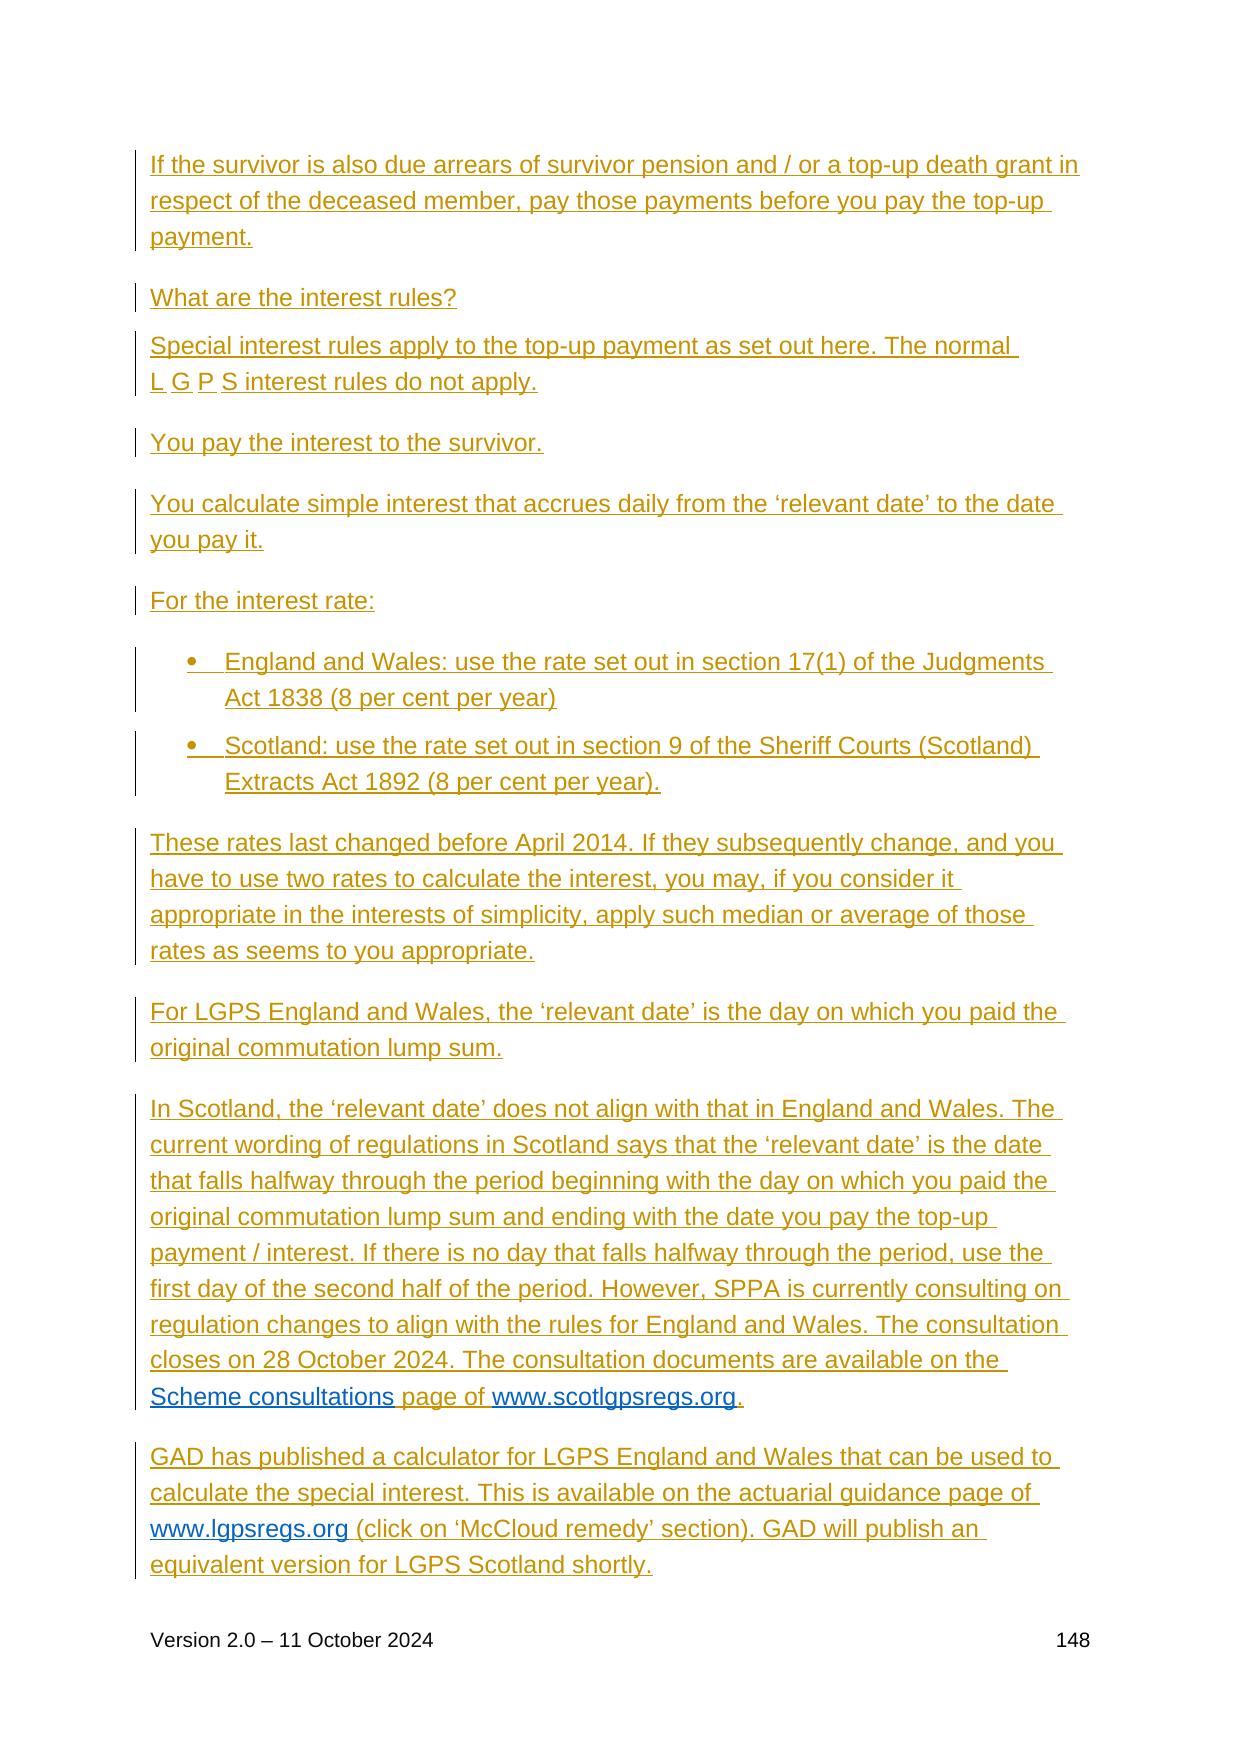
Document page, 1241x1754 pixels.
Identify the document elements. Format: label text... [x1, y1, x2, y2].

text www.lgpsregs.org [150, 1442, 1080, 1579]
text Scheme consultationswww.scotlgpsregs.org [150, 1094, 1080, 1410]
